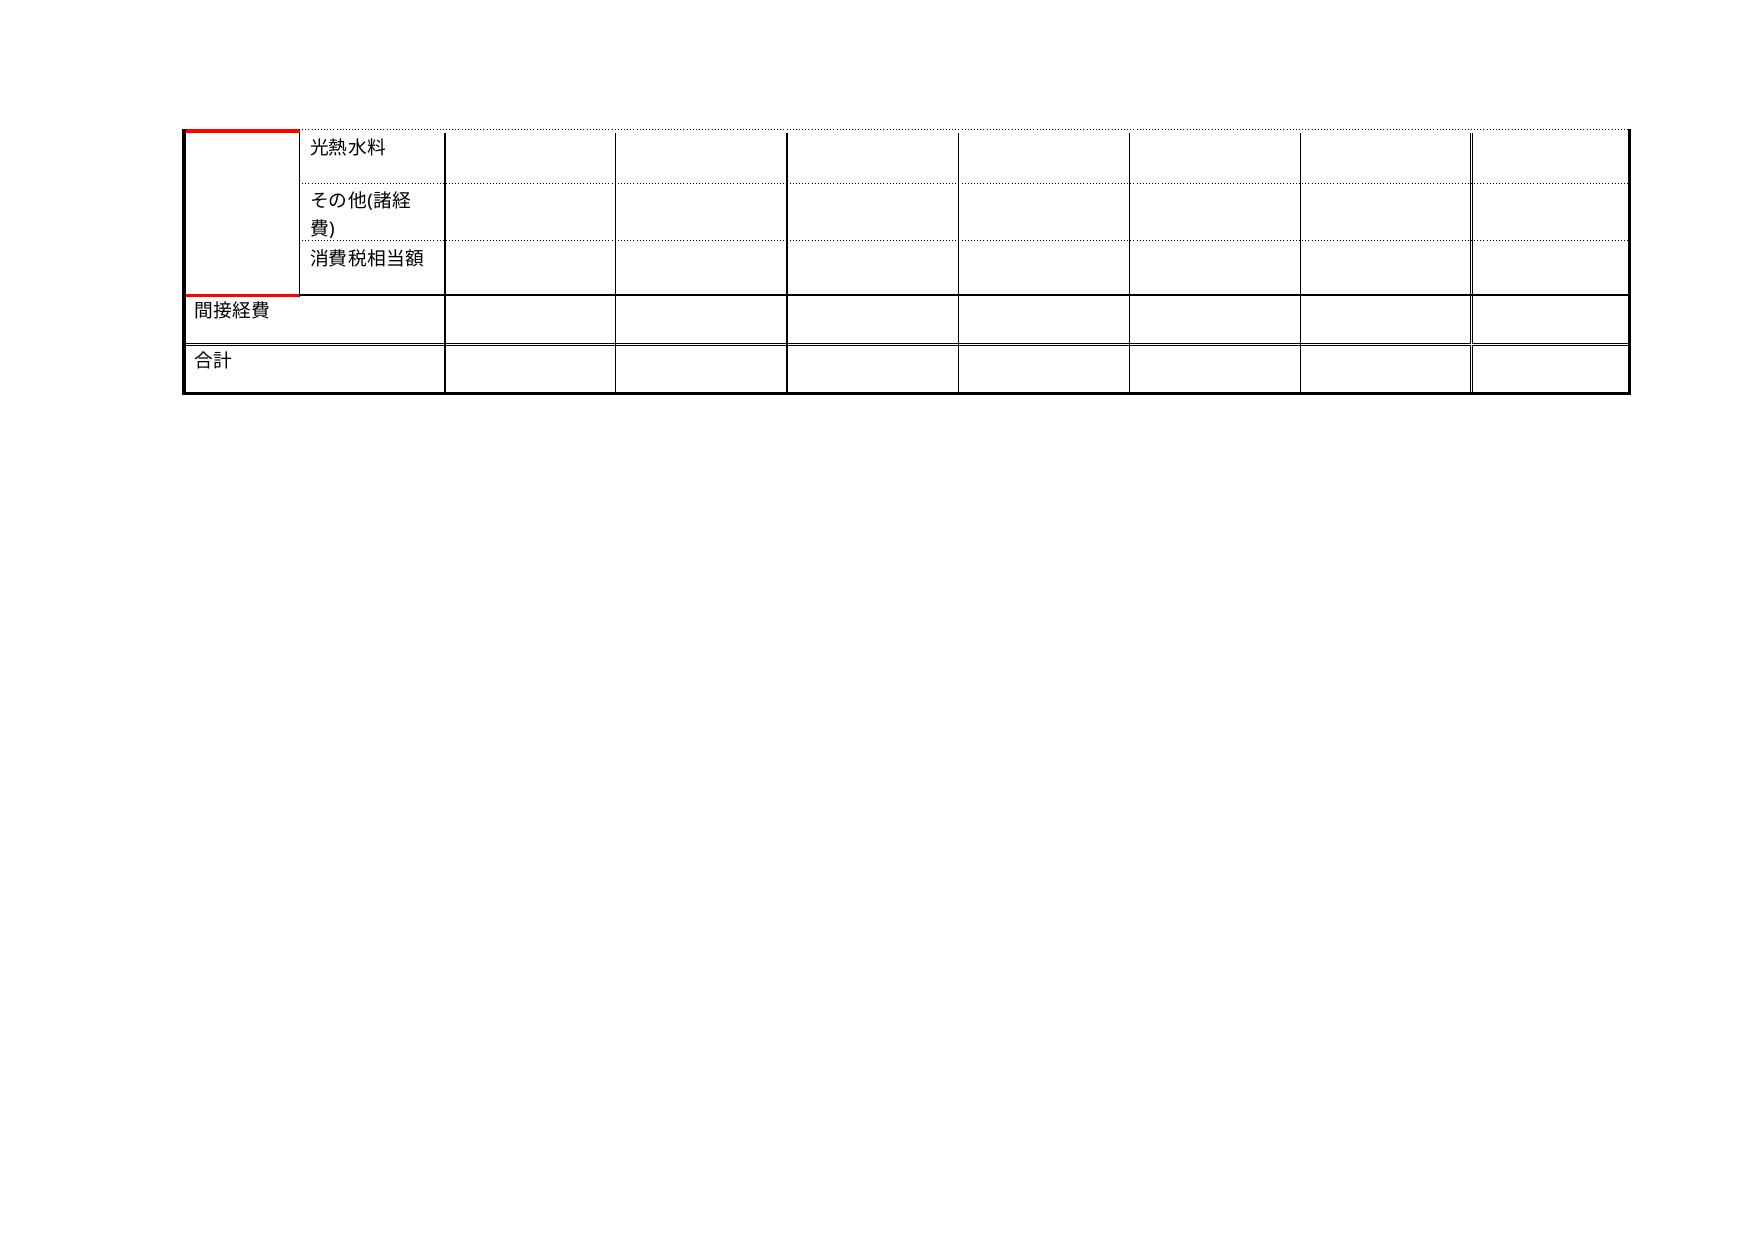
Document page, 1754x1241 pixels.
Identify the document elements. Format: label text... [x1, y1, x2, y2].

table_cell [1301, 183, 1470, 240]
table_cell [1473, 183, 1628, 240]
table_cell [616, 296, 786, 343]
table_cell [788, 183, 958, 240]
table_cell [1129, 129, 1300, 183]
table_cell [616, 346, 786, 392]
table_cell [446, 346, 615, 392]
table_cell [1300, 129, 1471, 183]
table_cell [958, 129, 1129, 183]
table_cell [959, 346, 1129, 392]
table_cell [616, 240, 786, 294]
table_cell [1301, 240, 1470, 294]
table_cell [1473, 296, 1628, 343]
table_cell [788, 346, 958, 392]
table_cell [1301, 296, 1470, 343]
table_cell [1130, 240, 1300, 294]
table_cell [788, 240, 958, 294]
table_cell 消費税相当額 [300, 240, 444, 294]
table_cell [1130, 296, 1300, 343]
table_cell [446, 296, 615, 343]
table_cell その他(諸経費) [300, 183, 444, 240]
table_cell [1301, 346, 1470, 392]
table_cell 間接経費 [186, 296, 444, 343]
table_cell [1471, 129, 1628, 183]
table_cell [1130, 183, 1300, 240]
table_cell 光熱水料 [300, 129, 444, 183]
table_cell [1473, 346, 1628, 392]
table_cell [959, 296, 1129, 343]
table_cell [616, 129, 787, 183]
table_cell [788, 296, 958, 343]
table_cell [959, 240, 1129, 294]
table_cell [616, 183, 786, 240]
table_cell [959, 183, 1129, 240]
table_cell [787, 129, 958, 183]
table_cell [1130, 346, 1300, 392]
table_cell [446, 240, 615, 294]
table_cell [1473, 240, 1628, 294]
table_cell 合計 [186, 346, 444, 392]
table_cell [446, 183, 615, 240]
table_cell [445, 129, 616, 183]
